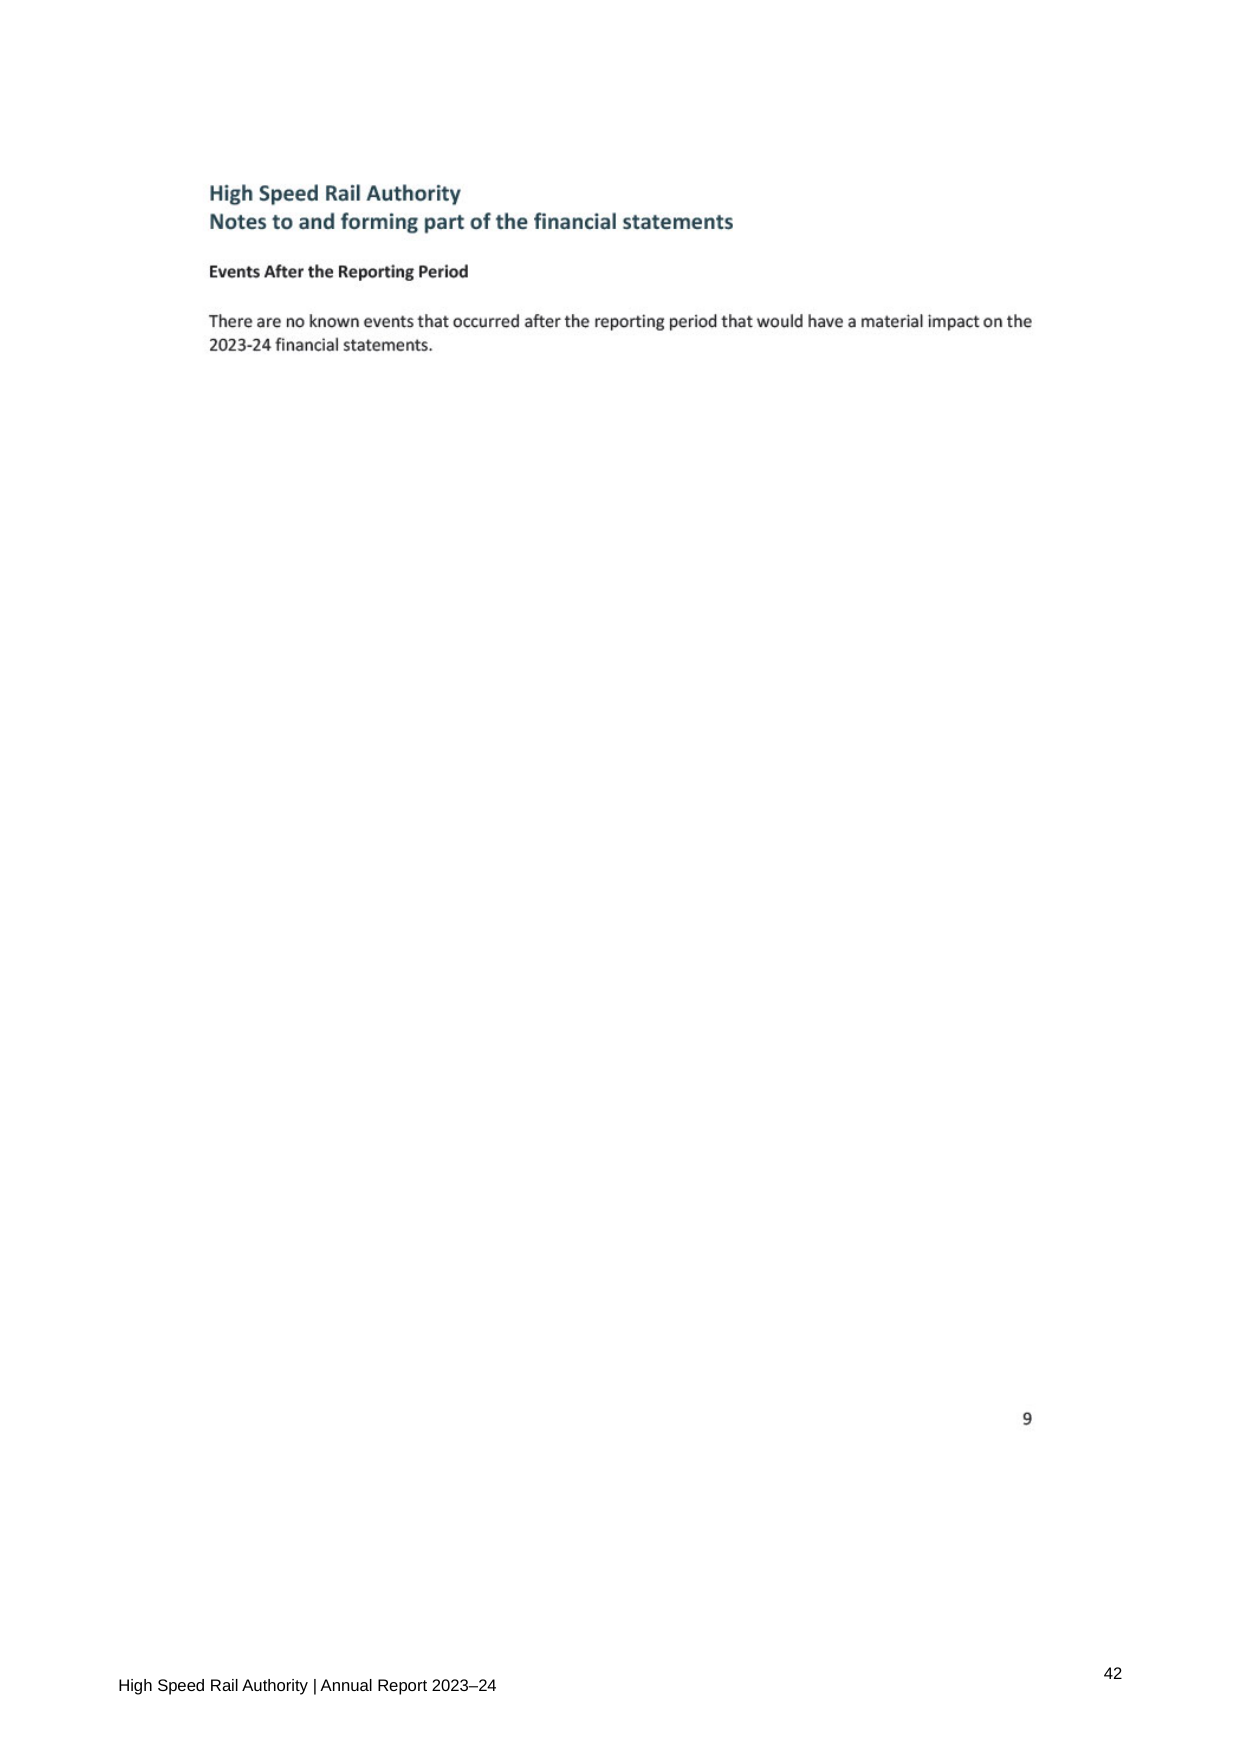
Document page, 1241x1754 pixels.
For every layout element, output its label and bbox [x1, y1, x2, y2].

picture [118, 118, 1123, 1538]
